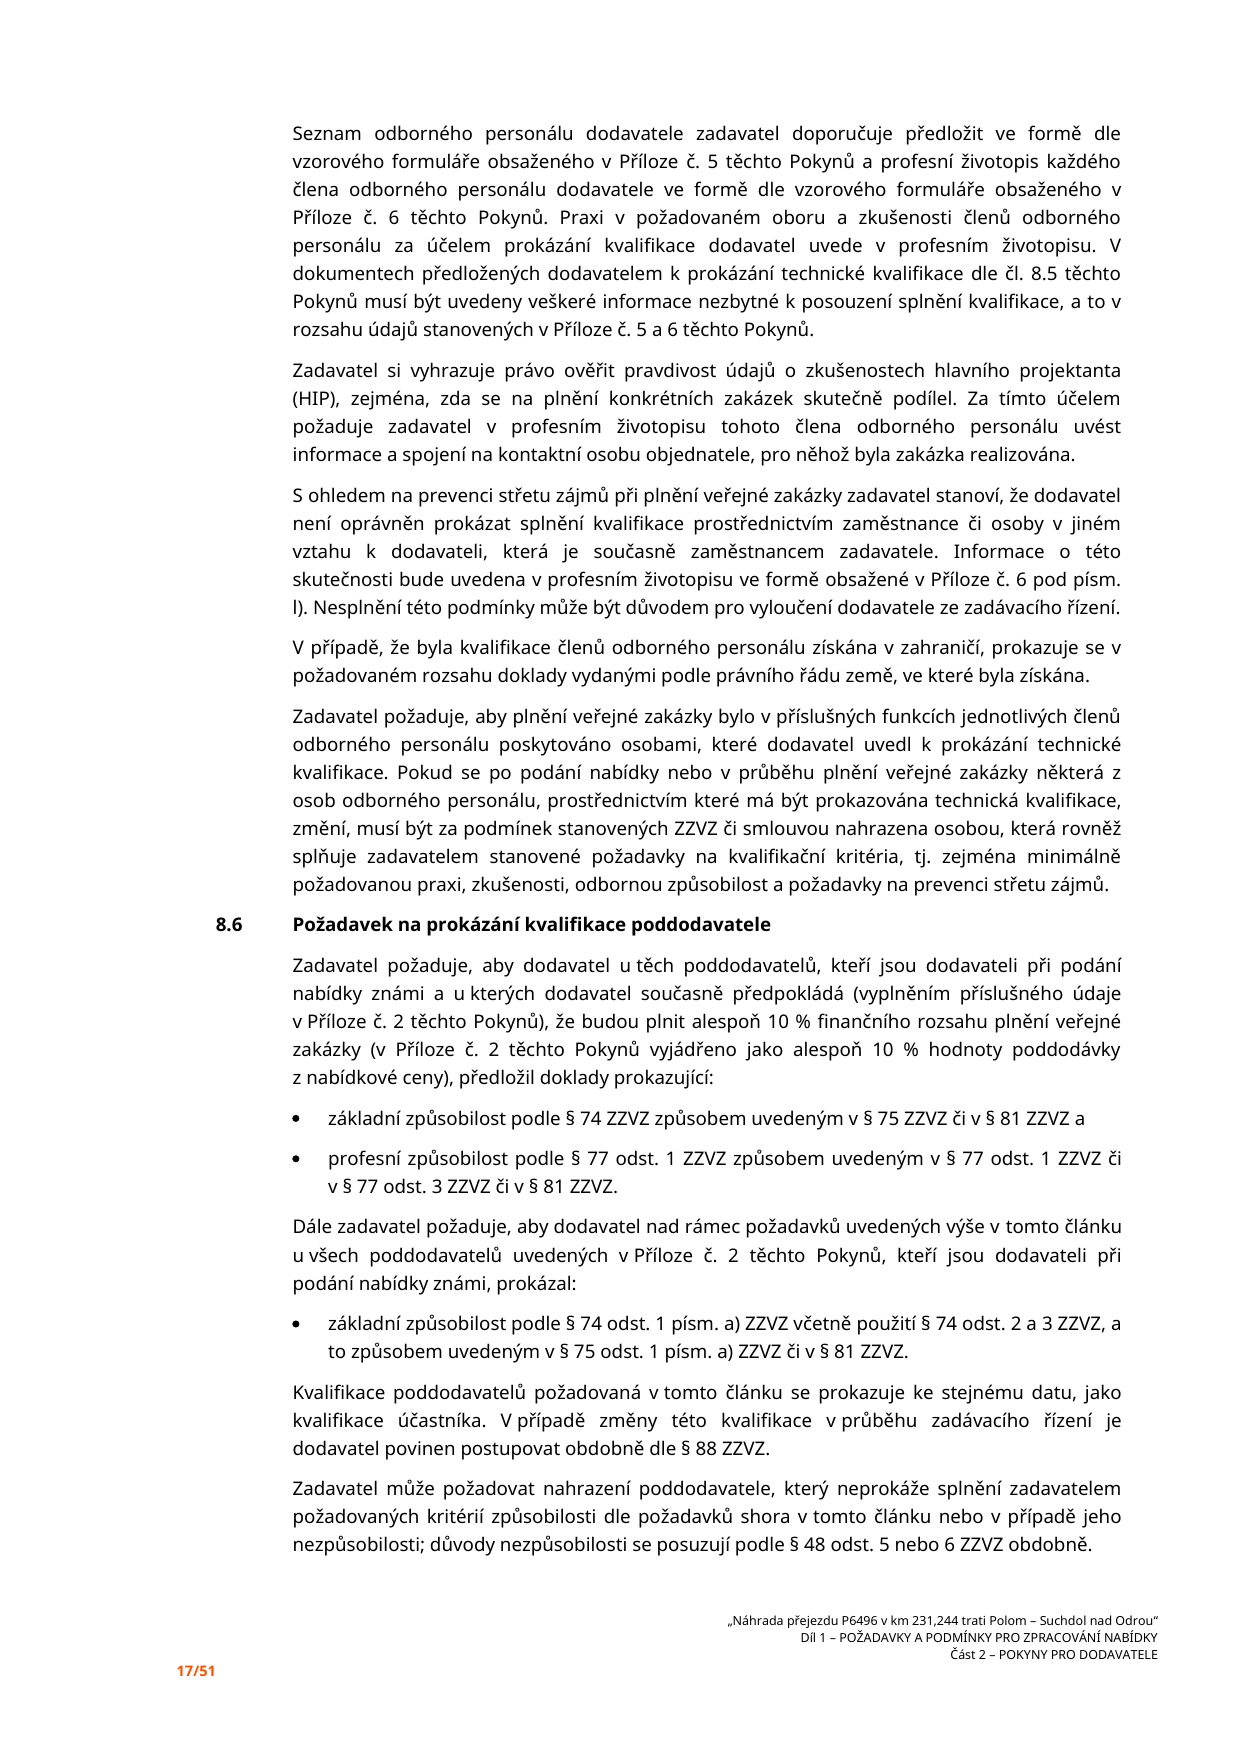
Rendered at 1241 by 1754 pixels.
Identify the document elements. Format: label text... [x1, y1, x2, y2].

text V případě, že byla kvalifikace členů odborného personálu získána v zahraničí, prokazuje se v požadovaném rozsahu doklady vydanými podle právního řádu země, ve které byla získána. [292, 634, 1122, 688]
text profesní způsobilost podle § 77 odst. 1 ZZVZ způsobem uvedeným v § 77 odst. 1 ZZVZ či v § 77 odst. 3 ZZVZ či v § 81 ZZVZ. [292, 1145, 1122, 1199]
text S ohledem na prevenci střetu zájmů při plnění veřejné zakázky zadavatel stanoví, že dodavatel není oprávněn prokázat splnění kvalifikace prostřednictvím zaměstnance či osoby v jiném vztahu k dodavateli, která je současně zaměstnancem zadavatele. Informace o této skutečnosti bude uvedena v profesním životopisu ve formě obsažené v Příloze č. 6 pod písm. l). Nesplnění této podmínky může být důvodem pro vyloučení dodavatele ze zadávacího řízení. [292, 482, 1122, 619]
text Zadavatel může požadovat nahrazení poddodavatele, který neprokáže splnění zadavatelem požadovaných kritérií způsobilosti dle požadavků shora v tomto článku nebo v případě jeho nezpůsobilosti; důvody nezpůsobilosti se posuzují podle § 48 odst. 5 nebo 6 ZZVZ obdobně. [292, 1476, 1122, 1557]
text Požadavek na prokázání kvalifikace poddodavatele [216, 912, 1122, 937]
text Dále zadavatel požaduje, aby dodavatel nad rámec požadavků uvedených výše v tomto článku u všech poddodavatelů uvedených v Příloze č. 2 těchto Pokynů, kteří jsou dodavateli při podání nabídky známi, prokázal: [292, 1214, 1122, 1295]
text Zadavatel požaduje, aby plnění veřejné zakázky bylo v příslušných funkcích jednotlivých členů odborného personálu poskytováno osobami, které dodavatel uvedl k prokázání technické kvalifikace. Pokud se po podání nabídky nebo v průběhu plnění veřejné zakázky některá z osob odborného personálu, prostřednictvím které má být prokazována technická kvalifikace, změní, musí být za podmínek stanovených ZZVZ či smlouvou nahrazena osobou, která rovněž splňuje zadavatelem stanovené požadavky na kvalifikační kritéria, tj. zejména minimálně požadovanou praxi, zkušenosti, odbornou způsobilost a požadavky na prevenci střetu zájmů. [292, 703, 1122, 897]
text Zadavatel si vyhrazuje právo ověřit pravdivost údajů o zkušenostech hlavního projektanta (HIP), zejména, zda se na plnění konkrétních zakázek skutečně podílel. Za tímto účelem požaduje zadavatel v profesním životopisu tohoto člena odborného personálu uvést informace a spojení na kontaktní osobu objednatele, pro něhož byla zakázka realizována. [292, 357, 1122, 467]
text Kvalifikace poddodavatelů požadovaná v tomto článku se prokazuje ke stejnému datu, jako kvalifikace účastníka. V případě změny této kvalifikace v průběhu zadávacího řízení je dodavatel povinen postupovat obdobně dle § 88 ZZVZ. [292, 1379, 1122, 1461]
text základní způsobilost podle § 74 ZZVZ způsobem uvedeným v § 75 ZZVZ či v § 81 ZZVZ a [292, 1105, 1122, 1130]
text základní způsobilost podle § 74 odst. 1 písm. a) ZZVZ včetně použití § 74 odst. 2 a 3 ZZVZ, a to způsobem uvedeným v § 75 odst. 1 písm. a) ZZVZ či v § 81 ZZVZ. [292, 1310, 1122, 1364]
text Seznam odborného personálu dodavatele zadavatel doporučuje předložit ve formě dle vzorového formuláře obsaženého v Příloze č. 5 těchto Pokynů a profesní životopis každého člena odborného personálu dodavatele ve formě dle vzorového formuláře obsaženého v Příloze č. 6 těchto Pokynů. Praxi v požadovaném oboru a zkušenosti členů odborného personálu za účelem prokázání kvalifikace dodavatel uvede v profesním životopisu. V dokumentech předložených dodavatelem k prokázání technické kvalifikace dle čl. 8.5 těchto Pokynů musí být uvedeny veškeré informace nezbytné k posouzení splnění kvalifikace, a to v rozsahu údajů stanovených v Příloze č. 5 a 6 těchto Pokynů. [292, 121, 1122, 342]
text Zadavatel požaduje, aby dodavatel u těch poddodavatelů, kteří jsou dodavateli při podání nabídky známi a u kterých dodavatel současně předpokládá (vyplněním příslušného údaje v Příloze č. 2 těchto Pokynů), že budou plnit alespoň 10 % finančního rozsahu plnění veřejné zakázky (v Příloze č. 2 těchto Pokynů vyjádřeno jako alespoň 10 % hodnoty poddodávky z nabídkové ceny), předložil doklady prokazující: [292, 952, 1122, 1090]
